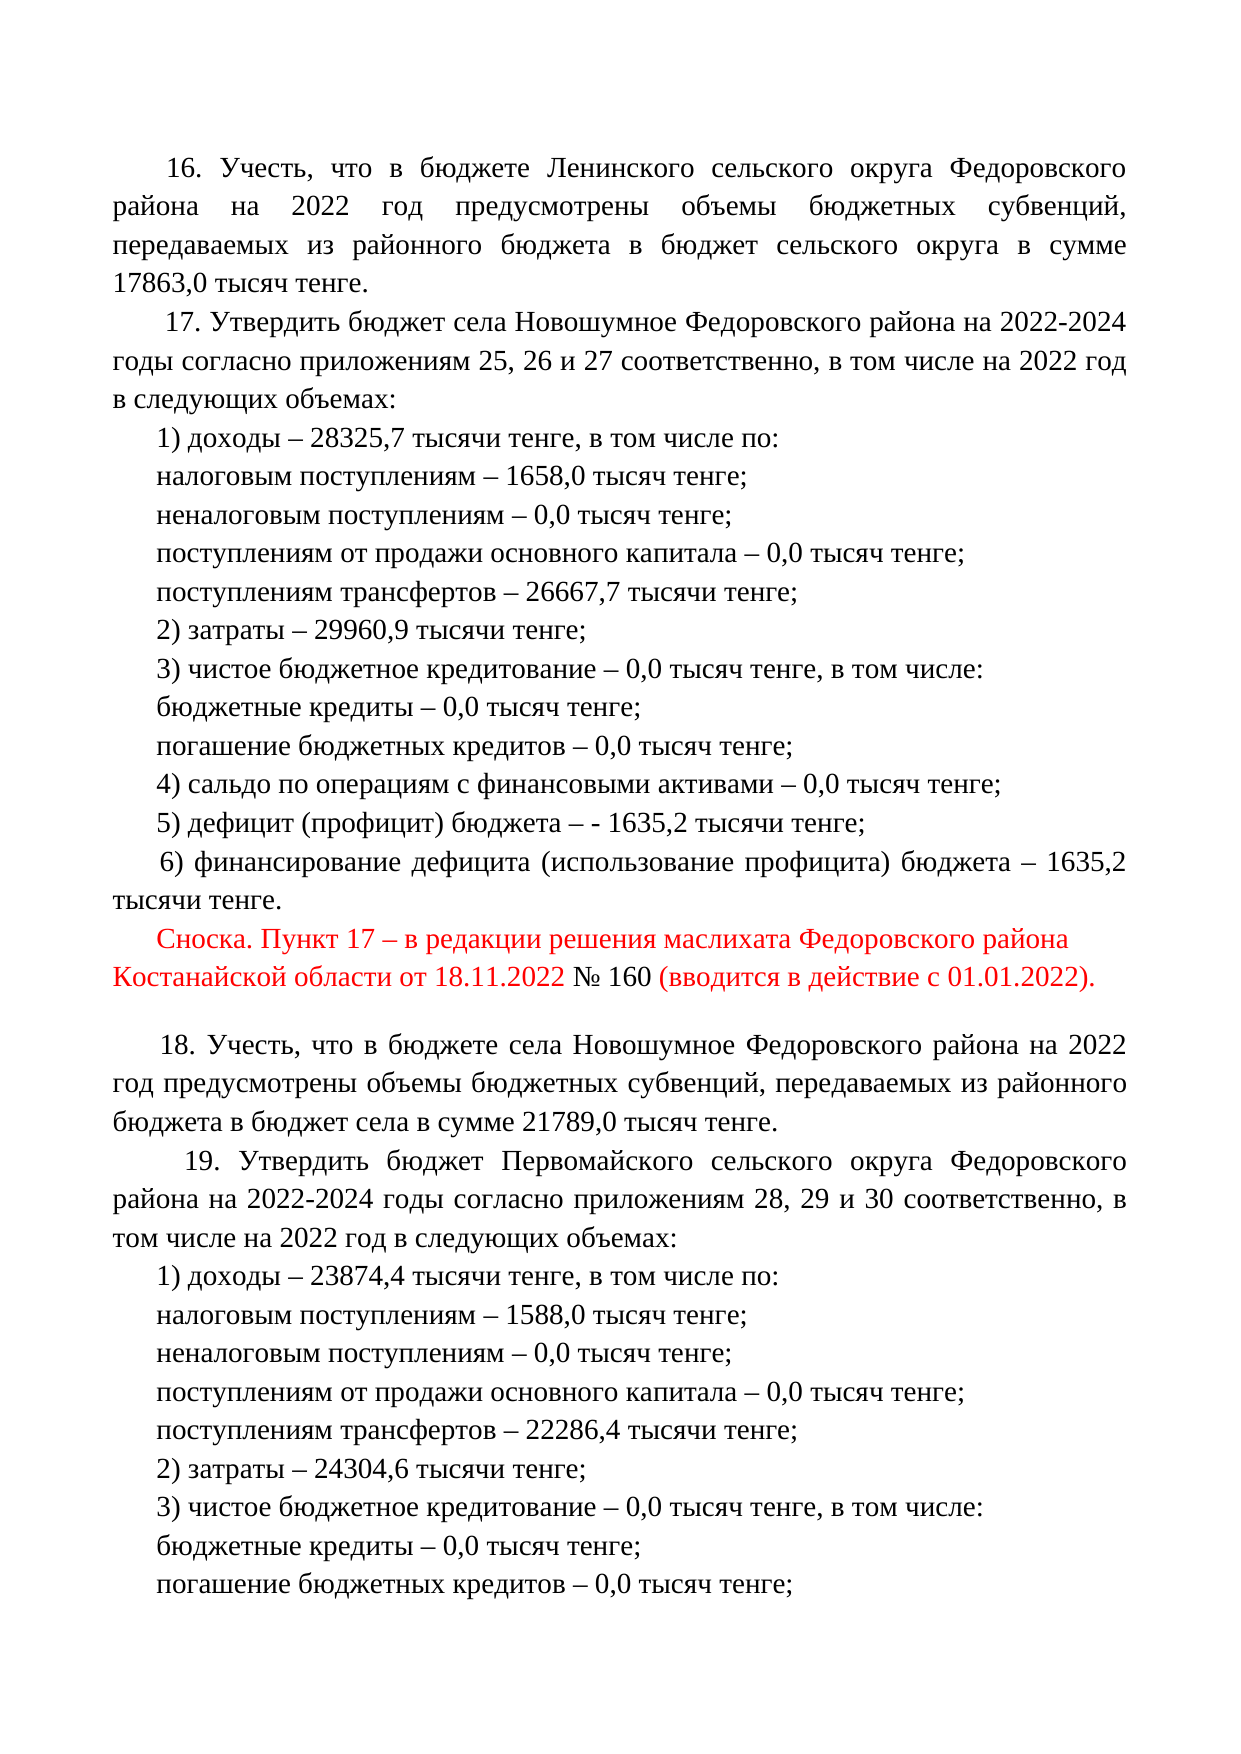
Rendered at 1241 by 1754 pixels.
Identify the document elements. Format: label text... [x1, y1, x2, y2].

text 18. Учесть, что в бюджете села Новошумное Федоровского района на 2022 год предусмотрены объемы бюджетных субвенций, передаваемых из районного бюджета в бюджет села в сумме 21789,0 тысяч тенге. [112, 1027, 1128, 1138]
text погашение бюджетных кредитов – 0,0 тысяч тенге; [112, 728, 1128, 762]
text 2) затраты – 29960,9 тысячи тенге; [112, 612, 1128, 646]
text поступлениям трансфертов – 22286,4 тысячи тенге; [112, 1412, 1128, 1446]
text налоговым поступлениям – 1588,0 тысяч тенге; [112, 1297, 1128, 1330]
text поступлениям от продажи основного капитала – 0,0 тысяч тенге; [112, 1374, 1128, 1407]
text 2) затраты – 24304,6 тысячи тенге; [112, 1451, 1128, 1484]
text 3) чистое бюджетное кредитование – 0,0 тысяч тенге, в том числе: [112, 651, 1128, 684]
text налоговым поступлениям – 1658,0 тысяч тенге; [112, 458, 1128, 492]
text 4) сальдо по операциям с финансовыми активами – 0,0 тысяч тенге; [112, 767, 1128, 800]
text 6) финансирование дефицита (использование профицита) бюджета – 1635,2 тысячи тенге. [112, 844, 1128, 916]
text бюджетные кредиты – 0,0 тысяч тенге; [112, 689, 1128, 723]
text 1) доходы – 28325,7 тысячи тенге, в том числе по: [112, 420, 1128, 453]
text бюджетные кредиты – 0,0 тысяч тенге; [112, 1528, 1128, 1562]
text 19. Утвердить бюджет Первомайского сельского округа Федоровского района на 2022-2024 годы согласно приложениям 28, 29 и 30 соответственно, в том числе на 2022 год в следующих объемах: [112, 1143, 1128, 1253]
text 3) чистое бюджетное кредитование – 0,0 тысяч тенге, в том числе: [112, 1489, 1128, 1523]
text 5) дефицит (профицит) бюджета – - 1635,2 тысячи тенге; [112, 805, 1128, 839]
text поступлениям трансфертов – 26667,7 тысячи тенге; [112, 574, 1128, 607]
text погашение бюджетных кредитов – 0,0 тысяч тенге; [112, 1567, 1128, 1600]
text неналоговым поступлениям – 0,0 тысяч тенге; [112, 497, 1128, 530]
text поступлениям от продажи основного капитала – 0,0 тысяч тенге; [112, 535, 1128, 569]
text 16. Учесть, что в бюджете Ленинского сельского округа Федоровского района на 2022 год предусмотрены объемы бюджетных субвенций, передаваемых из районного бюджета в бюджет сельского округа в сумме 17863,0 тысяч тенге. [112, 150, 1128, 299]
text 1) доходы – 23874,4 тысячи тенге, в том числе по: [112, 1258, 1128, 1292]
text 17. Утвердить бюджет села Новошумное Федоровского района на 2022-2024 годы согласно приложениям 25, 26 и 27 соответственно, в том числе на 2022 год в следующих объемах: [112, 304, 1128, 415]
text неналоговым поступлениям – 0,0 тысяч тенге; [112, 1335, 1128, 1369]
text Сноска. Пункт 17 – в редакции решения маслихата Федоровского района Костанайской области от 18.11.2022 № 160 (вводится в действие с 01.01.2022). [112, 921, 1128, 1023]
